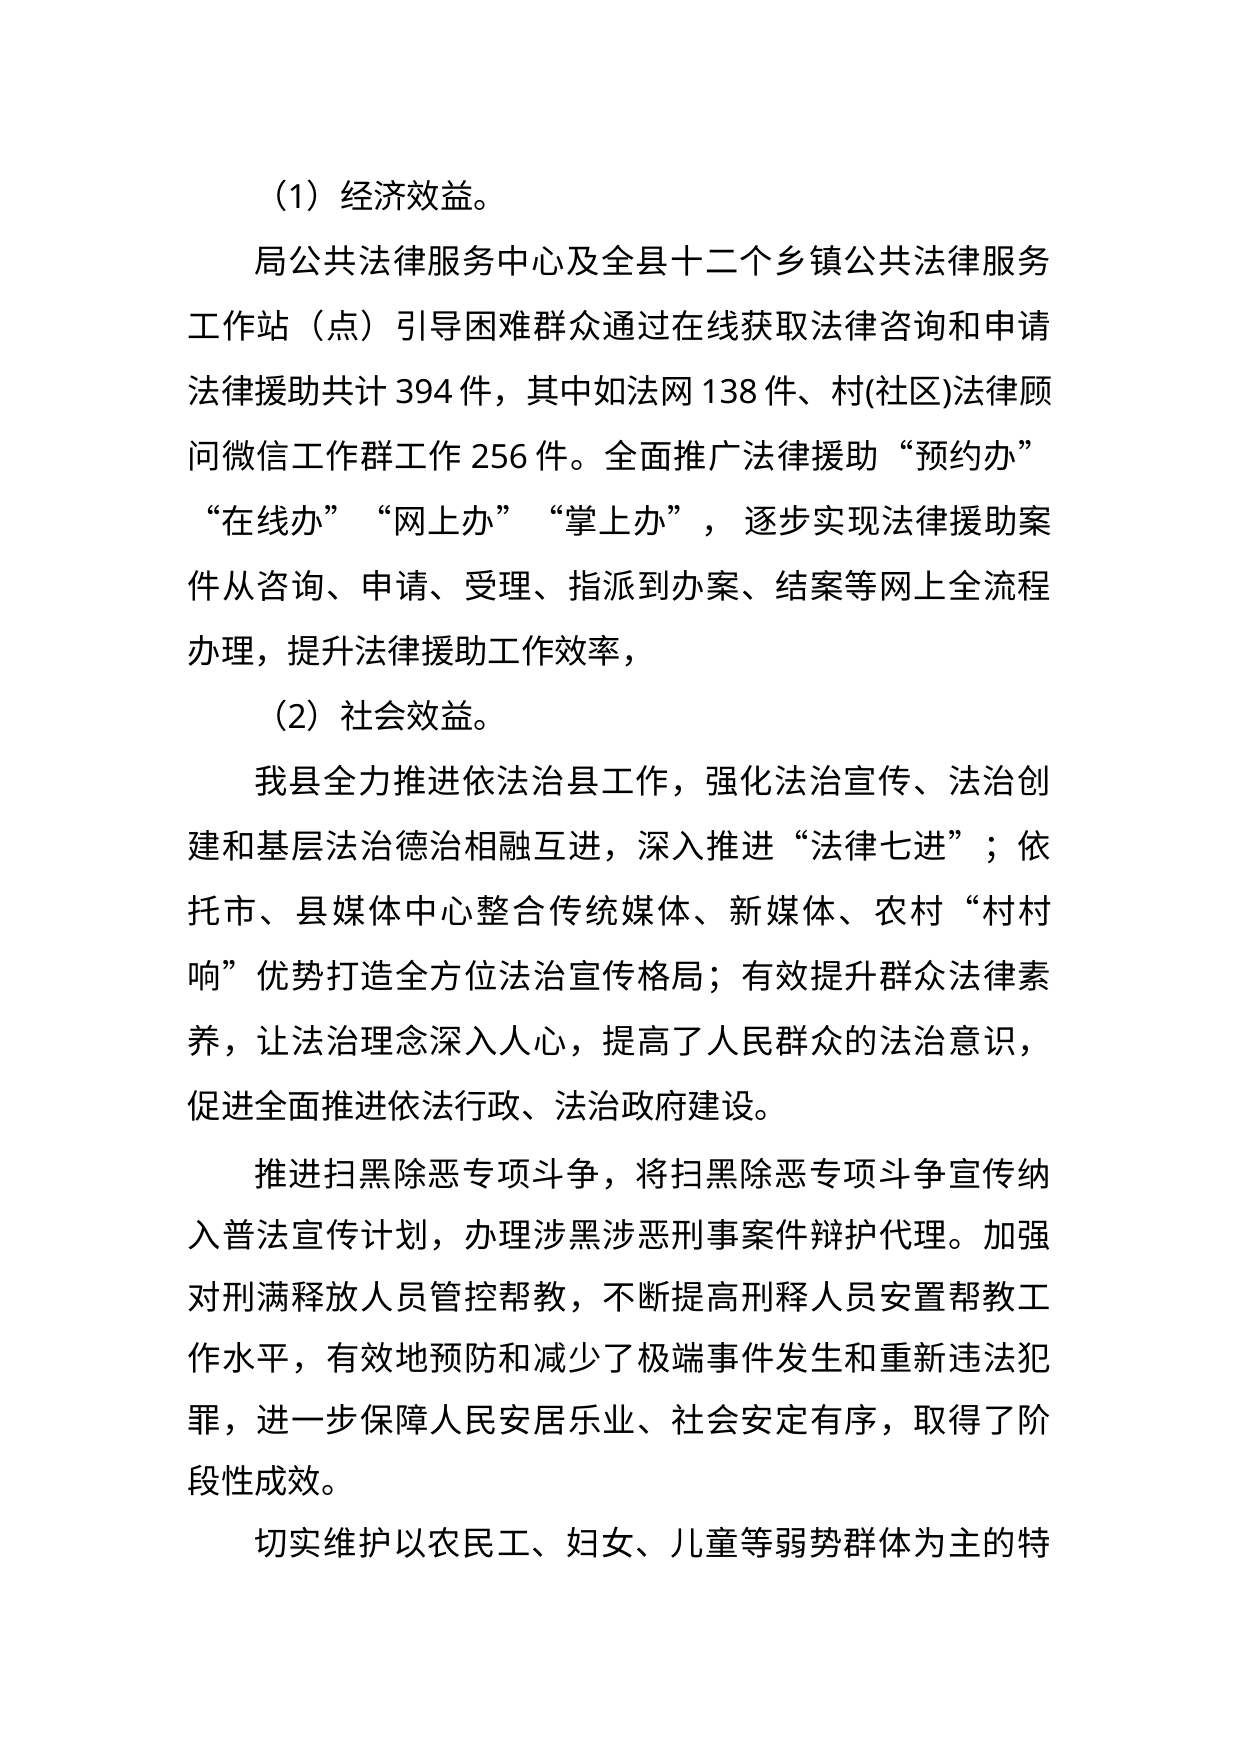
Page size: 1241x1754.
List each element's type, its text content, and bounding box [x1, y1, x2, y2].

text （1）经济效益。 [187, 162, 1053, 227]
text 推进扫黑除恶专项斗争，将扫黑除恶专项斗争宣传纳入普法宣传计划，办理涉黑涉恶刑事案件辩护代理。加强对刑满释放人员管控帮教，不断提高刑释人员安置帮教工作水平，有效地预防和减少了极端事件发生和重新违法犯罪，进一步保障人民安居乐业、社会安定有序，取得了阶段性成效。 [187, 1137, 1053, 1506]
list 社会效益。 [187, 682, 1053, 747]
text 我县全力推进依法治县工作，强化法治宣传、法治创建和基层法治德治相融互进，深入推进“法律七进”；依托市、县媒体中心整合传统媒体、新媒体、农村“村村响”优势打造全方位法治宣传格局；有效提升群众法律素养，让法治理念深入人心，提高了人民群众的法治意识，促进全面推进依法行政、法治政府建设。 [187, 747, 1053, 1137]
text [187, 1506, 1053, 1567]
text 局公共法律服务中心及全县十二个乡镇公共法律服务工作站（点）引导困难群众通过在线获取法律咨询和申请法律援助共计394件，其中如法网138件、村(社区)法律顾问微信工作群工作256件。全面推广法律援助“预约办”“在线办”“网上办”“掌上办”， 逐步实现法律援助案件从咨询、申请、受理、指派到办案、结案等网上全流程办理，提升法律援助工作效率， [187, 227, 1053, 682]
